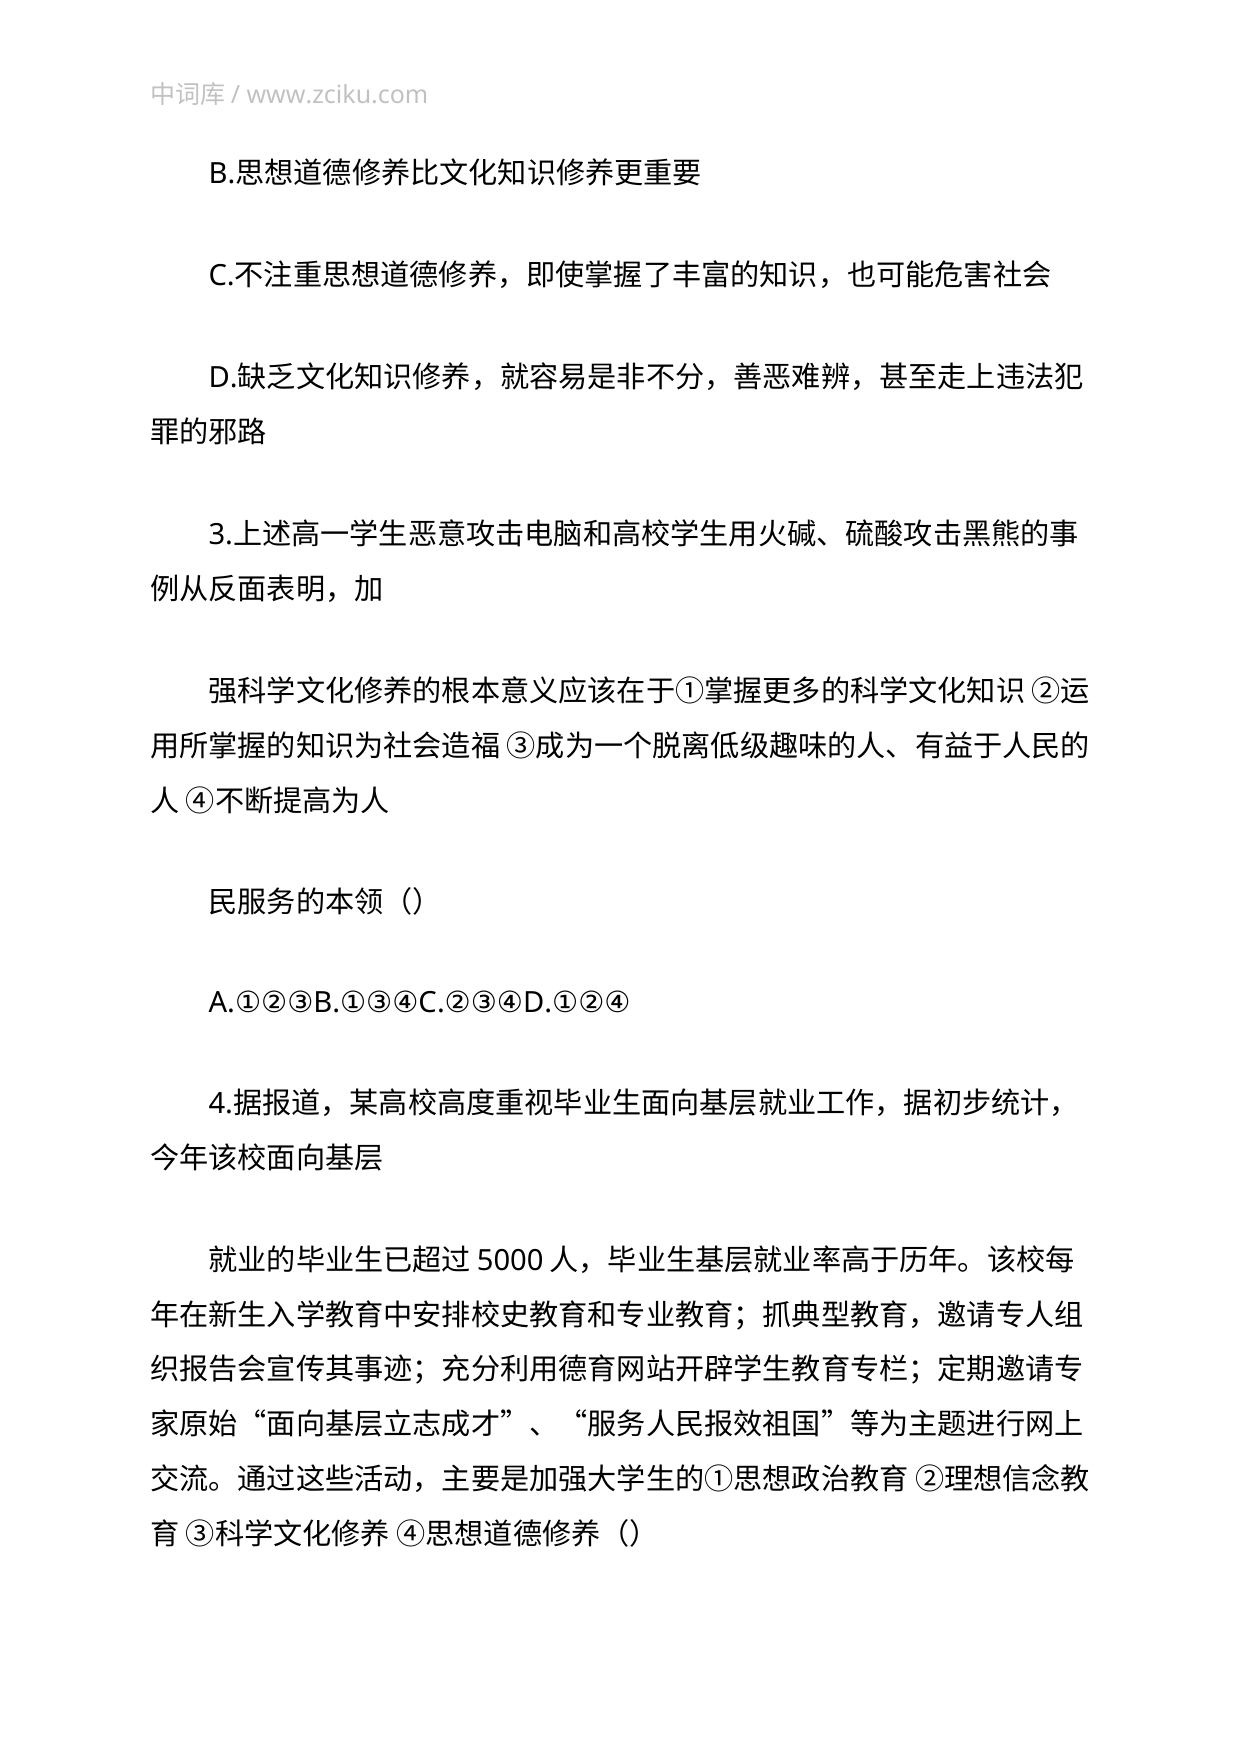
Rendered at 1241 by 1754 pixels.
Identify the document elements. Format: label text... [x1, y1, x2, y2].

text B.思想道德修养比文化知识修养更重要 [150, 150, 1090, 192]
text 就业的毕业生已超过5000人，毕业生基层就业率高于历年。该校每年在新生入学教育中安排校史教育和专业教育；抓典型教育，邀请专人组织报告会宣传其事迹；充分利用德育网站开辟学生教育专栏；定期邀请专家原始“面向基层立志成才”、“服务人民报效祖国”等为主题进行网上交流。通过这些活动，主要是加强大学生的①思想政治教育 ②理想信念教育 ③科学文化修养 ④思想道德修养（） [150, 1236, 1090, 1553]
text C.不注重思想道德修养，即使掌握了丰富的知识，也可能危害社会 [150, 252, 1090, 294]
text 4.据报道，某高校高度重视毕业生面向基层就业工作，据初步统计，今年该校面向基层 [150, 1079, 1090, 1177]
text A.①②③B.①③④C.②③④D.①②④ [150, 981, 1090, 1021]
text D.缺乏文化知识修养，就容易是非不分，善恶难辨，甚至走上违法犯罪的邪路 [150, 354, 1090, 451]
text 强科学文化修养的根本意义应该在于①掌握更多的科学文化知识 ②运用所掌握的知识为社会造福 ③成为一个脱离低级趣味的人、有益于人民的人 ④不断提高为人 [150, 667, 1090, 819]
text 民服务的本领（） [150, 879, 1090, 921]
text 3.上述高一学生恶意攻击电脑和高校学生用火碱、硫酸攻击黑熊的事例从反面表明，加 [150, 511, 1090, 608]
